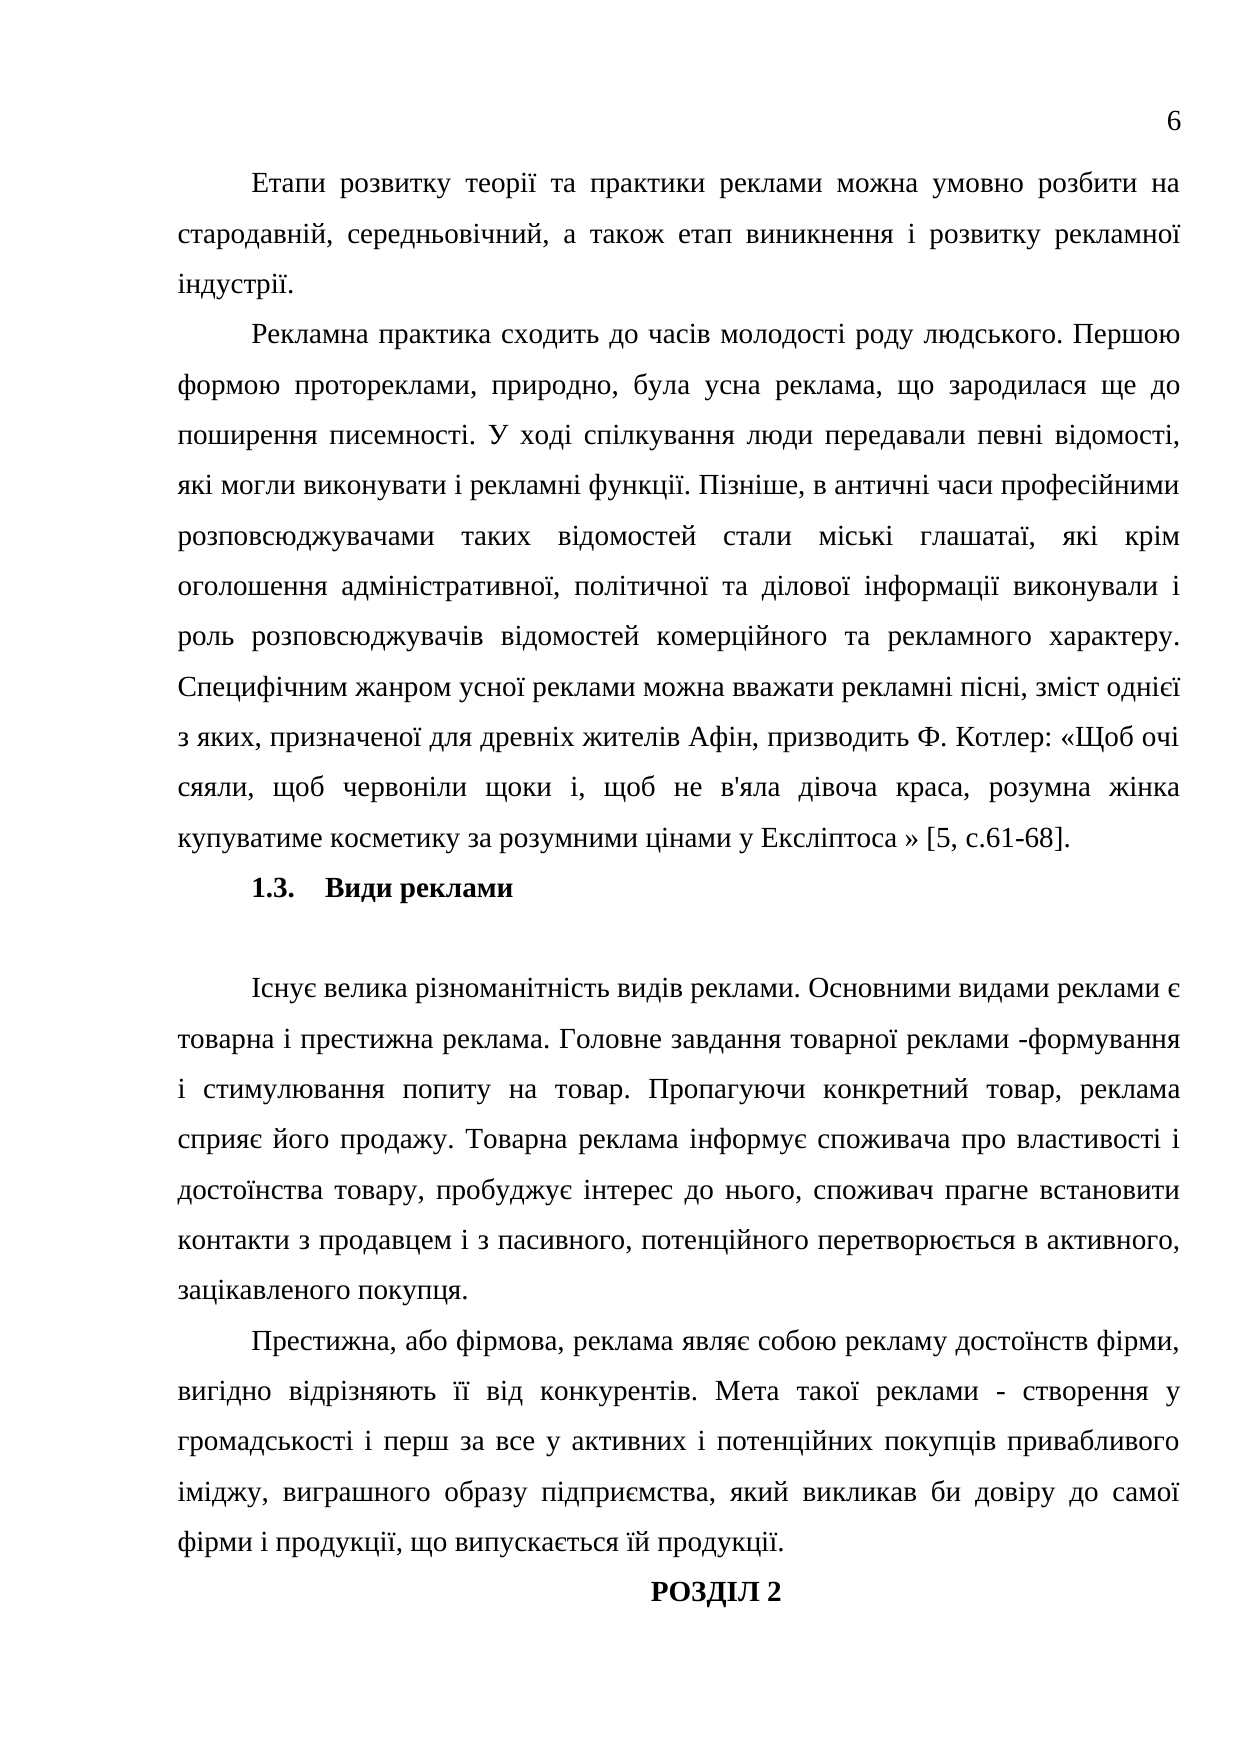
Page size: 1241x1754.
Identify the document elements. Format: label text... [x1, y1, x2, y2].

text Престижна, або фірмова, реклама являє собою рекламу достоїнств фірми, вигідно відрізняють її від конкурентів. Мета такої реклами - створення у громадськості і перш за все у активних і потенційних покупців привабливого іміджу, виграшного образу підприємства, який викликав би довіру до самої фірми і продукції, що випускається їй продукції. [177, 1323, 1181, 1558]
text Етапи розвитку теорії та практики реклами можна умовно розбити на стародавній, середньовічний, а також етап виникнення і розвитку рекламної індустрії. [177, 166, 1181, 300]
text Існує велика різноманітність видів реклами. Основними видами реклами є товарна і престижна реклама. Головне завдання товарної реклами -формування і стимулювання попиту на товар. Пропагуючи конкретний товар, реклама сприяє його продажу. Товарна реклама інформує споживача про властивості і достоїнства товару, пробуджує інтерес до нього, споживач прагне встановити контакти з продавцем і з пасивного, потенційного перетворюється в активного, зацікавленого покупця. [177, 971, 1181, 1306]
text РОЗДІЛ 2 [177, 1574, 1181, 1608]
subtitle Види реклами [177, 870, 1181, 903]
text Рекламна практика сходить до часів молодості роду людського. Першою формою протореклами, природно, була усна реклама, що зародилася ще до поширення писемності. У ході спілкування люди передавали певні відомості, які могли виконувати і рекламні функції. Пізніше, в античні часи професійними розповсюджувачами таких відомостей стали міські глашатаї, які крім оголошення адміністративної, політичної та ділової інформації виконували і роль розповсюджувачів відомостей комерційного та рекламного характеру. Специфічним жанром усної реклами можна вважати рекламні пісні, зміст однієї з яких, призначеної для древніх жителів Афін, призводить Ф. Котлер: «Щоб очі сяяли, щоб червоніли щоки і, щоб не в'яла дівоча краса, розумна жінка купуватиме косметику за розумними цінами у Ексліптоса » [5, c.61-68]. [177, 317, 1181, 853]
